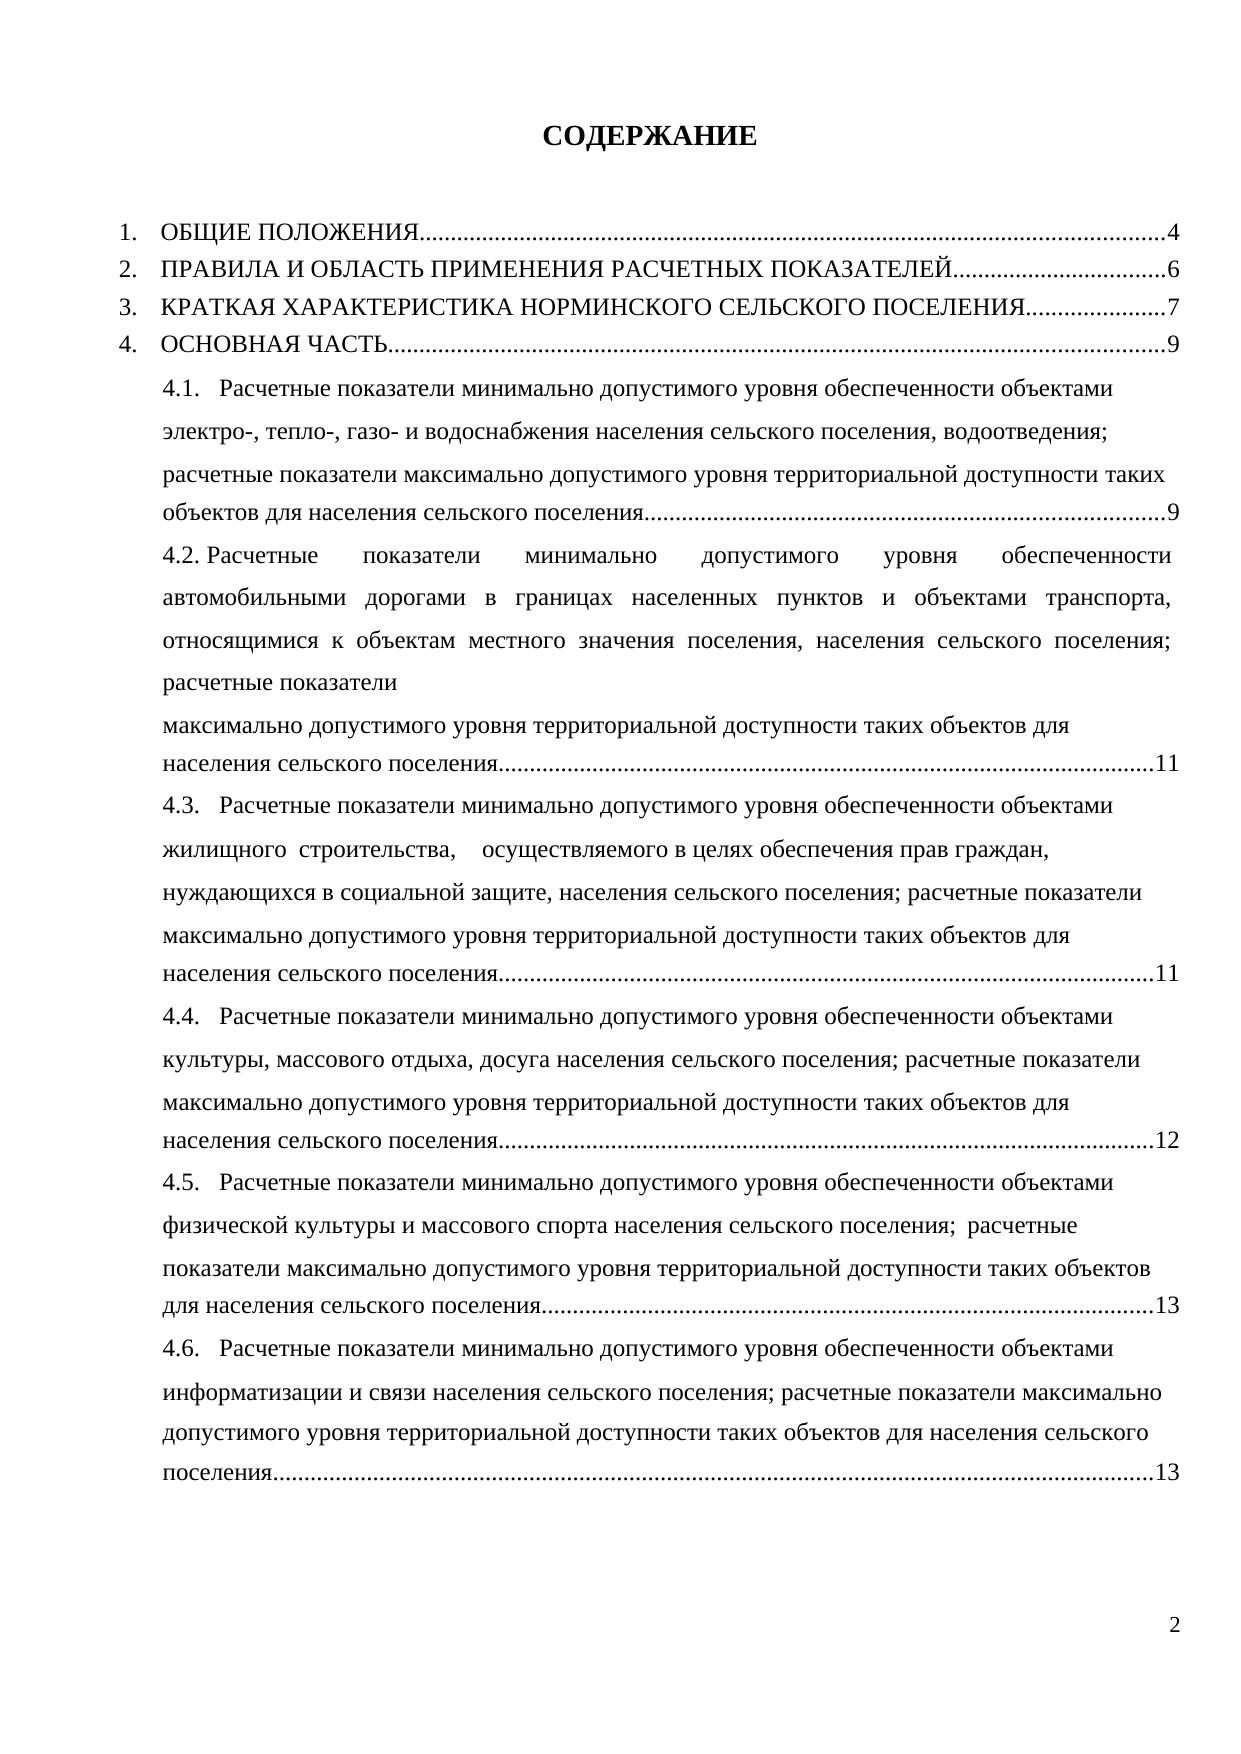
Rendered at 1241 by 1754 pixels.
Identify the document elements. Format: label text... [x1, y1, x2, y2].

subtitle СОДЕРЖАНИЕ [539, 118, 760, 151]
